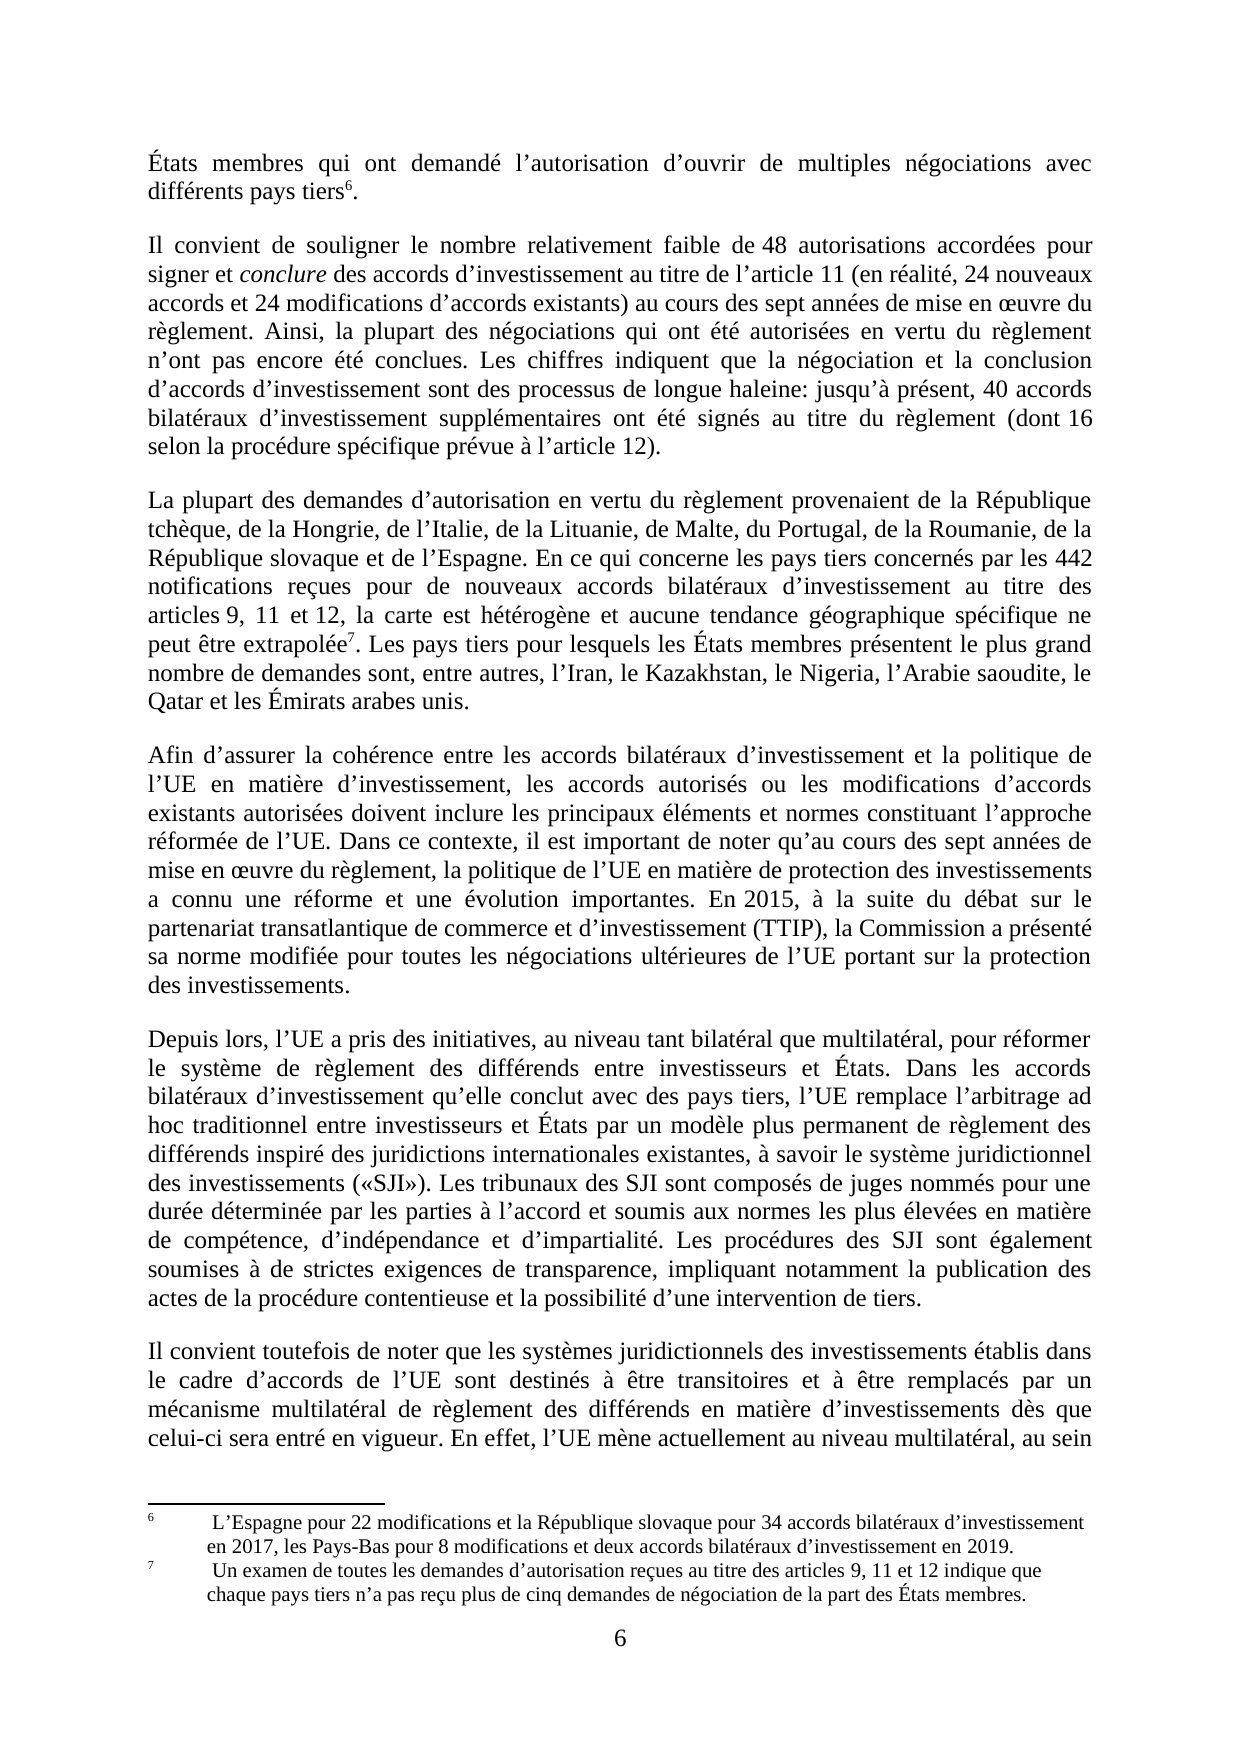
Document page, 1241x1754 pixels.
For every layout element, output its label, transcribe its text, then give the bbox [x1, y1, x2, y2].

text Depuis lors, l’UE a pris des initiatives, au niveau tant bilatéral que multilatéral, pour réformer le système de règlement des différends entre investisseurs et États. Dans les accords bilatéraux d’investissement qu’elle conclut avec des pays tiers, l’UE remplace l’arbitrage ad hoc traditionnel entre investisseurs et États par un modèle plus permanent de règlement des différends inspiré des juridictions internationales existantes, à savoir le système juridictionnel des investissements («SJI»). Les tribunaux des SJI sont composés de juges nommés pour une durée déterminée par les parties à l’accord et soumis aux normes les plus élevées en matière de compétence, d’indépendance et d’impartialité. Les procédures des SJI sont également soumises à de strictes exigences de transparence, impliquant notamment la publication des actes de la procédure contentieuse et la possibilité d’une intervention de tiers. [148, 1024, 1093, 1311]
text La plupart des demandes d’autorisation en vertu du règlement provenaient de la République tchèque, de la Hongrie, de l’Italie, de la Lituanie, de Malte, du Portugal, de la Roumanie, de la République slovaque et de l’Espagne. En ce qui concerne les pays tiers concernés par les 442 notifications reçues pour de nouveaux accords bilatéraux d’investissement au titre des articles 9, 11 et 12, la carte est hétérogène et aucune tendance géographique spécifique ne peut être extrapolée. Les pays tiers pour lesquels les États membres présentent le plus grand nombre de demandes sont, entre autres, l’Iran, le Kazakhstan, le Nigeria, l’Arabie saoudite, le Qatar et les Émirats arabes unis. [148, 485, 1093, 715]
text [148, 148, 1093, 205]
text Afin d’assurer la cohérence entre les accords bilatéraux d’investissement et la politique de l’UE en matière d’investissement, les accords autorisés ou les modifications d’accords existants autorisées doivent inclure les principaux éléments et normes constituant l’approche réformée de l’UE. Dans ce contexte, il est important de noter qu’au cours des sept années de mise en œuvre du règlement, la politique de l’UE en matière de protection des investissements a connu une réforme et une évolution importantes. En 2015, à la suite du débat sur le partenariat transatlantique de commerce et d’investissement (TTIP), la Commission a présenté sa norme modifiée pour toutes les négociations ultérieures de l’UE portant sur la protection des investissements. [148, 740, 1093, 999]
text Il convient de souligner le nombre relativement faible de 48 autorisations accordées pour signer et conclure des accords d’investissement au titre de l’article 11 (en réalité, 24 nouveaux accords et 24 modifications d’accords existants) au cours des sept années de mise en œuvre du règlement. Ainsi, la plupart des négociations qui ont été autorisées en vertu du règlement n’ont pas encore été conclues. Les chiffres indiquent que la négociation et la conclusion d’accords d’investissement sont des processus de longue haleine: jusqu’à présent, 40 accords bilatéraux d’investissement supplémentaires ont été signés au titre du règlement (dont 16 selon la procédure spécifique prévue à l’article 12). [148, 230, 1093, 460]
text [148, 1336, 1093, 1451]
